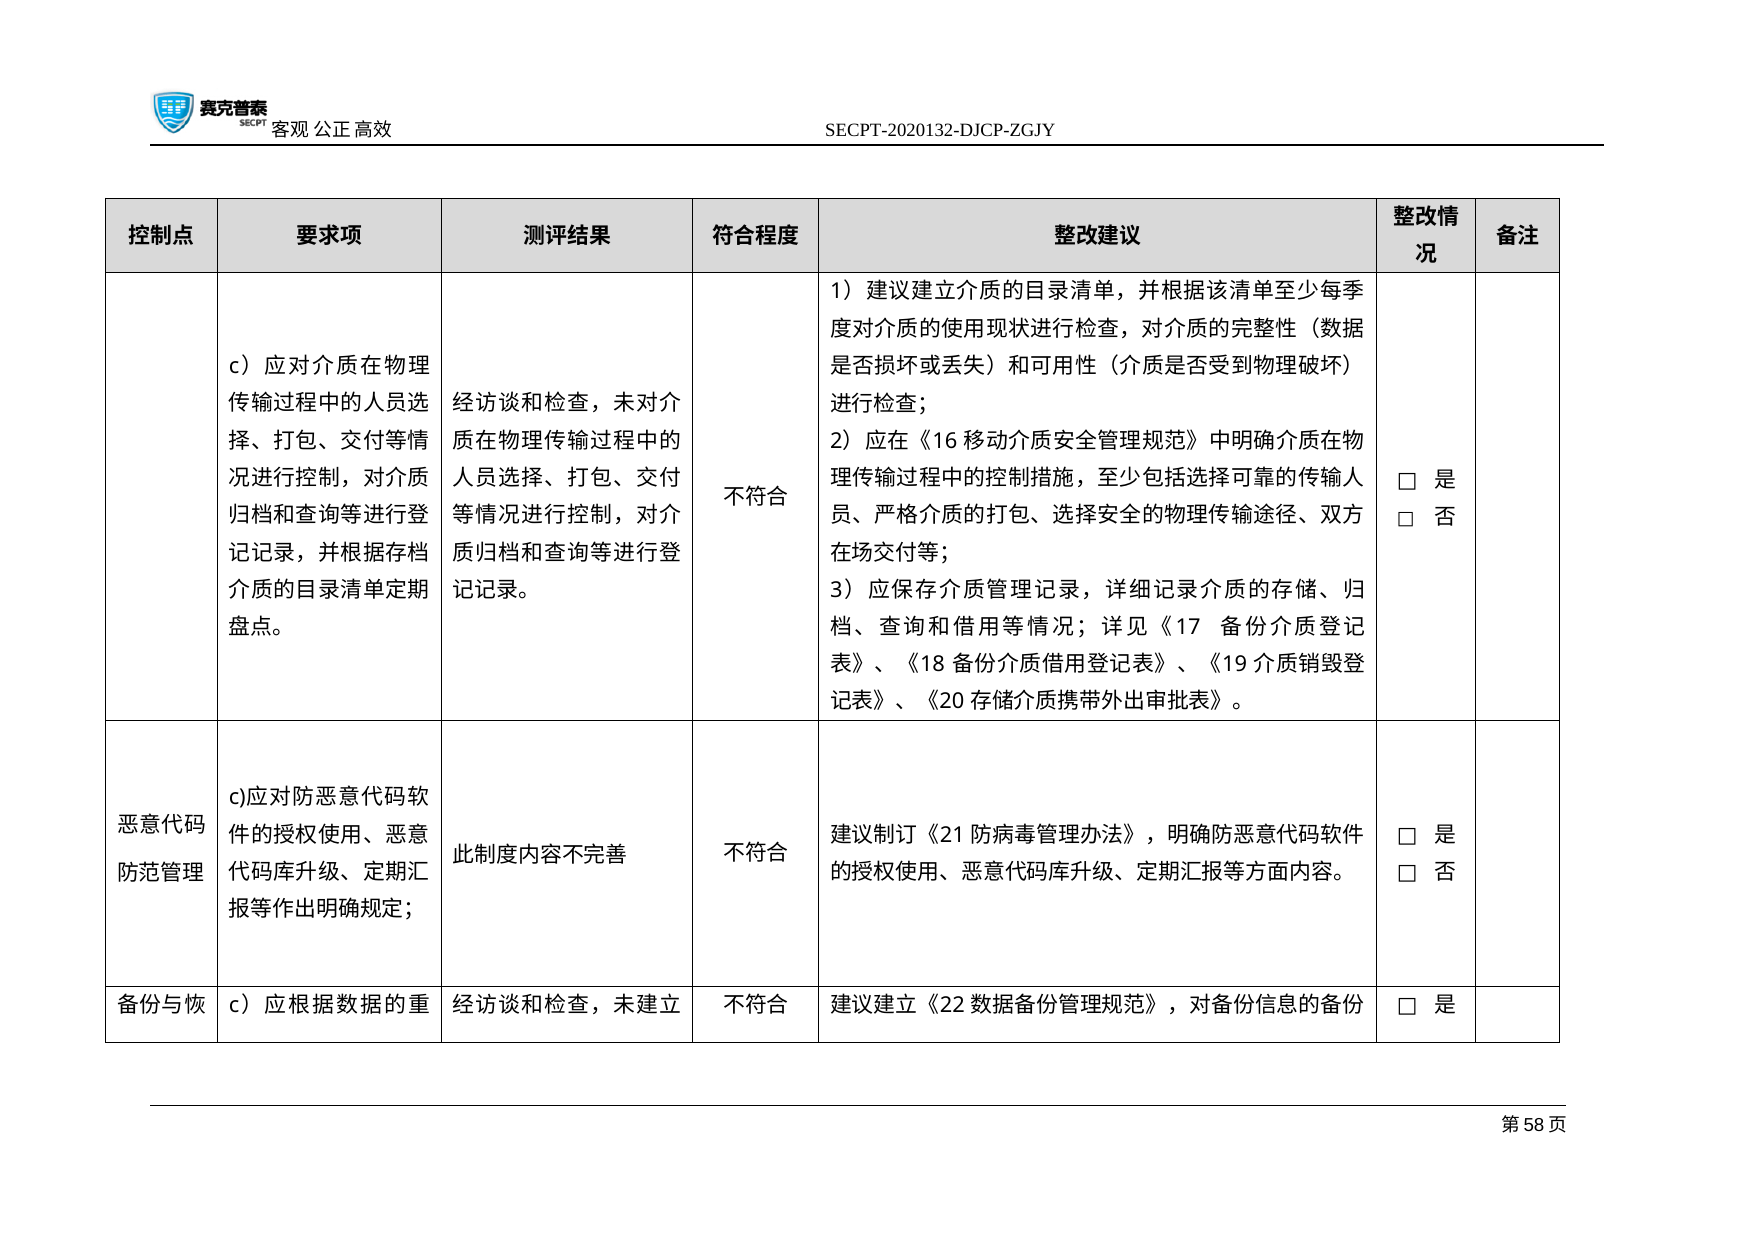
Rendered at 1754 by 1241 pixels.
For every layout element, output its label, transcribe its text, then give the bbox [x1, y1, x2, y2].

table_cell 是 否 [1377, 273, 1475, 719]
table_cell [1476, 273, 1559, 719]
table_cell c）应根据数据的重要性和数据对系统运行的影响，制定数据的备份策略和恢复策略，备份策略应指明备份数据的放置场所、文件命名规则、介质替换频率和将数据离站运输的方法。 [218, 987, 441, 1042]
table_header 测评结果 [442, 199, 692, 272]
table_cell [1476, 721, 1559, 986]
table_cell [1476, 987, 1559, 1042]
table_cell 是 否 [1377, 721, 1475, 986]
table_header 要求项 [218, 199, 441, 272]
table_cell c）应对介质在物理传输过程中的人员选择、打包、交付等情况进行控制，对介质归档和查询等进行登记记录，并根据存档介质的目录清单定期盘点。 [218, 273, 441, 719]
table_header 整改情况 [1377, 199, 1475, 272]
table_header 整改建议 [819, 199, 1376, 272]
table_cell 是 否 [1377, 987, 1475, 1042]
table_header 控制点 [106, 199, 217, 272]
table_cell 不符合 [693, 273, 818, 719]
table_cell 备份与恢复管理 [106, 987, 217, 1042]
table_cell 不符合 [693, 987, 818, 1042]
table_header 符合程度 [693, 199, 818, 272]
table_cell c)应对防恶意代码软件的授权使用、恶意代码库升级、定期汇报等作出明确规定； [218, 721, 441, 986]
table_header 备注 [1476, 199, 1559, 272]
table_cell 经访谈和检查，未建立完善的备份管理制度 [442, 987, 692, 1042]
table_cell 1）建议建立介质的目录清单，并根据该清单至少每季度对介质的使用现状进行检查，对介质的完整性（数据是否损坏或丢失）和可用性（介质是否受到物理破坏）进行检查； 2）应在《16 移动介质安全管理规范》中明确介质在物理传输过程中的控制措施，至少包括选择可靠的传输人员、严格介质的打包、选择安全的物理传输途径、双方在场交付等； 3）应保存介质管理记录，详细记录介质的存储、归档、查询和借用等情况；详见《17 备份介质登记表》、《18 备份介质借用登记表》、《19 介质销毁登记表》、《20 存储介质携带外出审批表》。 [819, 273, 1376, 719]
picture [150, 88, 272, 137]
table_cell 建议建立《22 数据备份管理规范》，对备份信息的备份方式、备份频度、存储介质和保存期等进行规范；根据数据的重要性和数据对系统运行的影响，制定数据的备份策略和恢复策略，备份策略须指明备份数据的放置场所、文件命名规则、介质替换频率和将数据离站运输的方法。 [819, 987, 1376, 1042]
table_cell 建议制订《21 防病毒管理办法》，明确防恶意代码软件的授权使用、恶意代码库升级、定期汇报等方面内容。 [819, 721, 1376, 986]
table_cell 此制度内容不完善 [442, 721, 692, 986]
table_cell 恶意代码防范管理 [106, 721, 217, 986]
table_cell 经访谈和检查，未对介质在物理传输过程中的人员选择、打包、交付等情况进行控制，对介质归档和查询等进行登记记录。 [442, 273, 692, 719]
table_cell 不符合 [693, 721, 818, 986]
